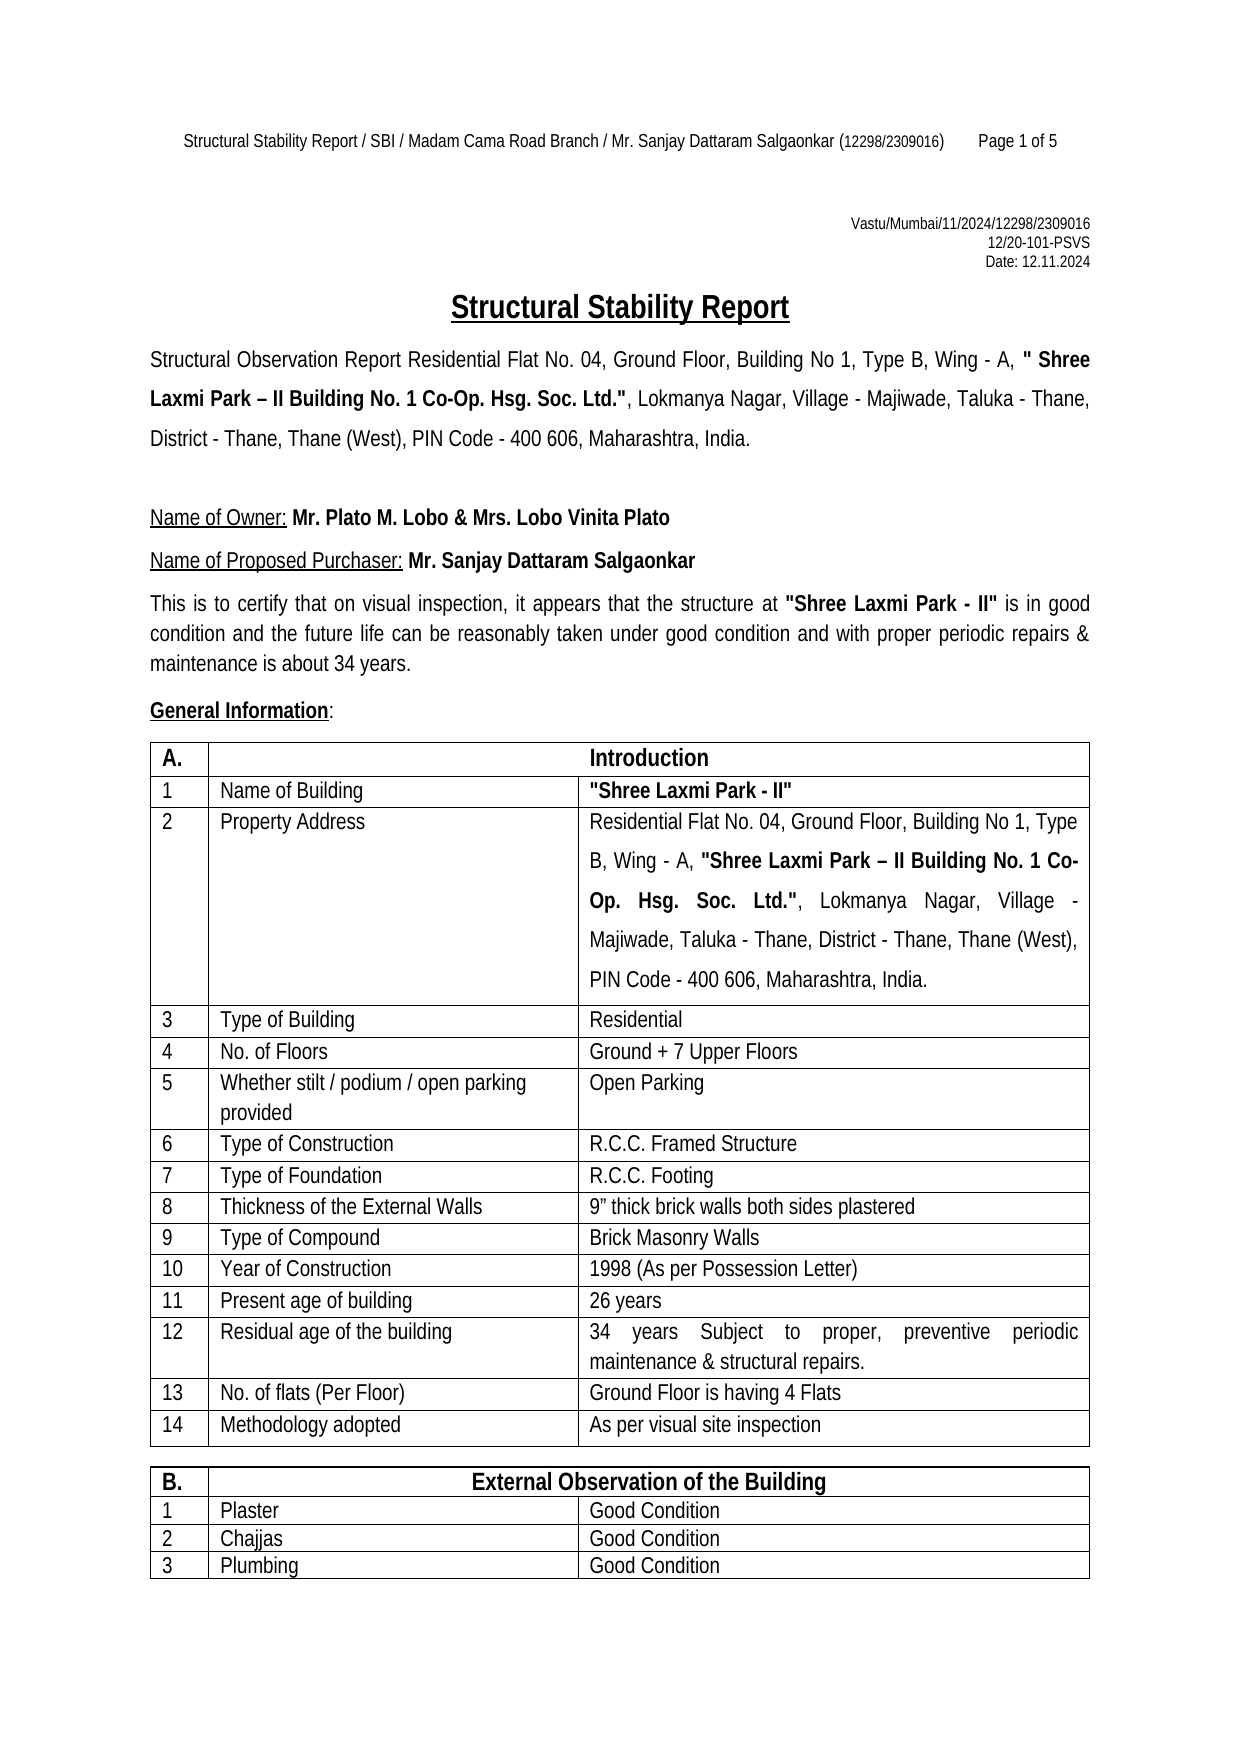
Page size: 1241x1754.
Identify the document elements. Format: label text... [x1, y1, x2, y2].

table_cell Type of Building [209, 1006, 578, 1037]
text General Information: [150, 697, 1090, 723]
table_cell 9 [151, 1224, 208, 1254]
table_cell 1 [151, 1497, 208, 1523]
table_header B. [151, 1468, 208, 1496]
table_cell Plaster [209, 1497, 578, 1523]
table_cell Year of Construction [209, 1255, 578, 1286]
table_cell R.C.C. Framed Structure [579, 1130, 1089, 1161]
text This is to certify that on visual inspection, it appears that the structure at "Shree Laxmi Park - II" is in good condition and the future life can be reasonably taken under good condition and with proper periodic repairs & maintenance is about 34 years. [150, 590, 1090, 676]
table_cell 7 [151, 1162, 208, 1192]
table_cell 13 [151, 1379, 208, 1409]
table_cell 10 [151, 1255, 208, 1286]
text Structural Stability Report [150, 288, 1090, 326]
table_cell 2 [151, 1525, 208, 1551]
table_cell Brick Masonry Walls [579, 1224, 1089, 1254]
text Name of Owner: Mr. Plato M. Lobo & Mrs. Lobo Vinita Plato [150, 504, 1090, 530]
table_cell Residential [579, 1006, 1089, 1037]
table_cell R.C.C. Footing [579, 1162, 1089, 1192]
table_header Introduction [209, 743, 1089, 776]
table_cell 34 years Subject to proper, preventive periodic maintenance & structural repairs. [579, 1318, 1089, 1378]
table_cell Type of Compound [209, 1224, 578, 1254]
table_cell 4 [151, 1038, 208, 1068]
table_cell Residual age of the building [209, 1318, 578, 1378]
table_cell 11 [151, 1287, 208, 1317]
table_cell Good Condition [579, 1497, 1089, 1523]
table_cell Whether stilt / podium / open parking provided [209, 1069, 578, 1129]
table_cell 1 [151, 777, 208, 807]
table_cell 5 [151, 1069, 208, 1129]
table_header External Observation of the Building [209, 1468, 1089, 1496]
table_cell As per visual site inspection [579, 1411, 1089, 1446]
table_cell Methodology adopted [209, 1411, 578, 1446]
table_cell Thickness of the External Walls [209, 1193, 578, 1223]
table_cell Ground + 7 Upper Floors [579, 1038, 1089, 1068]
table_cell Chajjas [209, 1525, 578, 1551]
table_cell Type of Foundation [209, 1162, 578, 1192]
table_cell Name of Building [209, 777, 578, 807]
table_cell "Shree Laxmi Park - II" [579, 777, 1089, 807]
table_cell 8 [151, 1193, 208, 1223]
table_cell Good Condition [579, 1552, 1089, 1578]
table_cell 26 years [579, 1287, 1089, 1317]
table_cell Open Parking [579, 1069, 1089, 1129]
table_cell Good Condition [579, 1525, 1089, 1551]
table_header A. [151, 743, 208, 776]
table_cell 14 [151, 1411, 208, 1446]
text Vastu/Mumbai/11/2024/12298/2309016 12/20-101-PSVS Date: 12.11.2024 [750, 214, 1090, 271]
table_cell 2 [151, 808, 208, 1005]
table_cell Plumbing [209, 1552, 578, 1578]
table_cell No. of Floors [209, 1038, 578, 1068]
table_cell Present age of building [209, 1287, 578, 1317]
table_cell 12 [151, 1318, 208, 1378]
table_cell 6 [151, 1130, 208, 1161]
table_cell Ground Floor is having 4 Flats [579, 1379, 1089, 1409]
table_cell 3 [151, 1006, 208, 1037]
table_cell No. of flats (Per Floor) [209, 1379, 578, 1409]
table_cell 3 [151, 1552, 208, 1578]
table_cell 9” thick brick walls both sides plastered [579, 1193, 1089, 1223]
table_cell 1998 (As per Possession Letter) [579, 1255, 1089, 1286]
text Name of Proposed Purchaser: Mr. Sanjay Dattaram Salgaonkar [150, 547, 1090, 573]
table_cell Residential Flat No. 04, Ground Floor, Building No 1, Type B, Wing - A, "Shree Laxmi Park – II Building No. 1 Co-Op. Hsg. Soc. Ltd.", Lokmanya Nagar, Village - Majiwade, Taluka - Thane, District - Thane, Thane (West), PIN Code - 400 606, Maharashtra, India. [579, 808, 1089, 1005]
text Structural Observation Report Residential Flat No. 04, Ground Floor, Building No 1, Type B, Wing - A, " Shree Laxmi Park – II Building No. 1 Co-Op. Hsg. Soc. Ltd.", Lokmanya Nagar, Village - Majiwade, Taluka - Thane, District - Thane, Thane (West), PIN Code - 400 606, Maharashtra, India. [150, 346, 1090, 451]
table_cell Type of Construction [209, 1130, 578, 1161]
table_cell Property Address [209, 808, 578, 1005]
